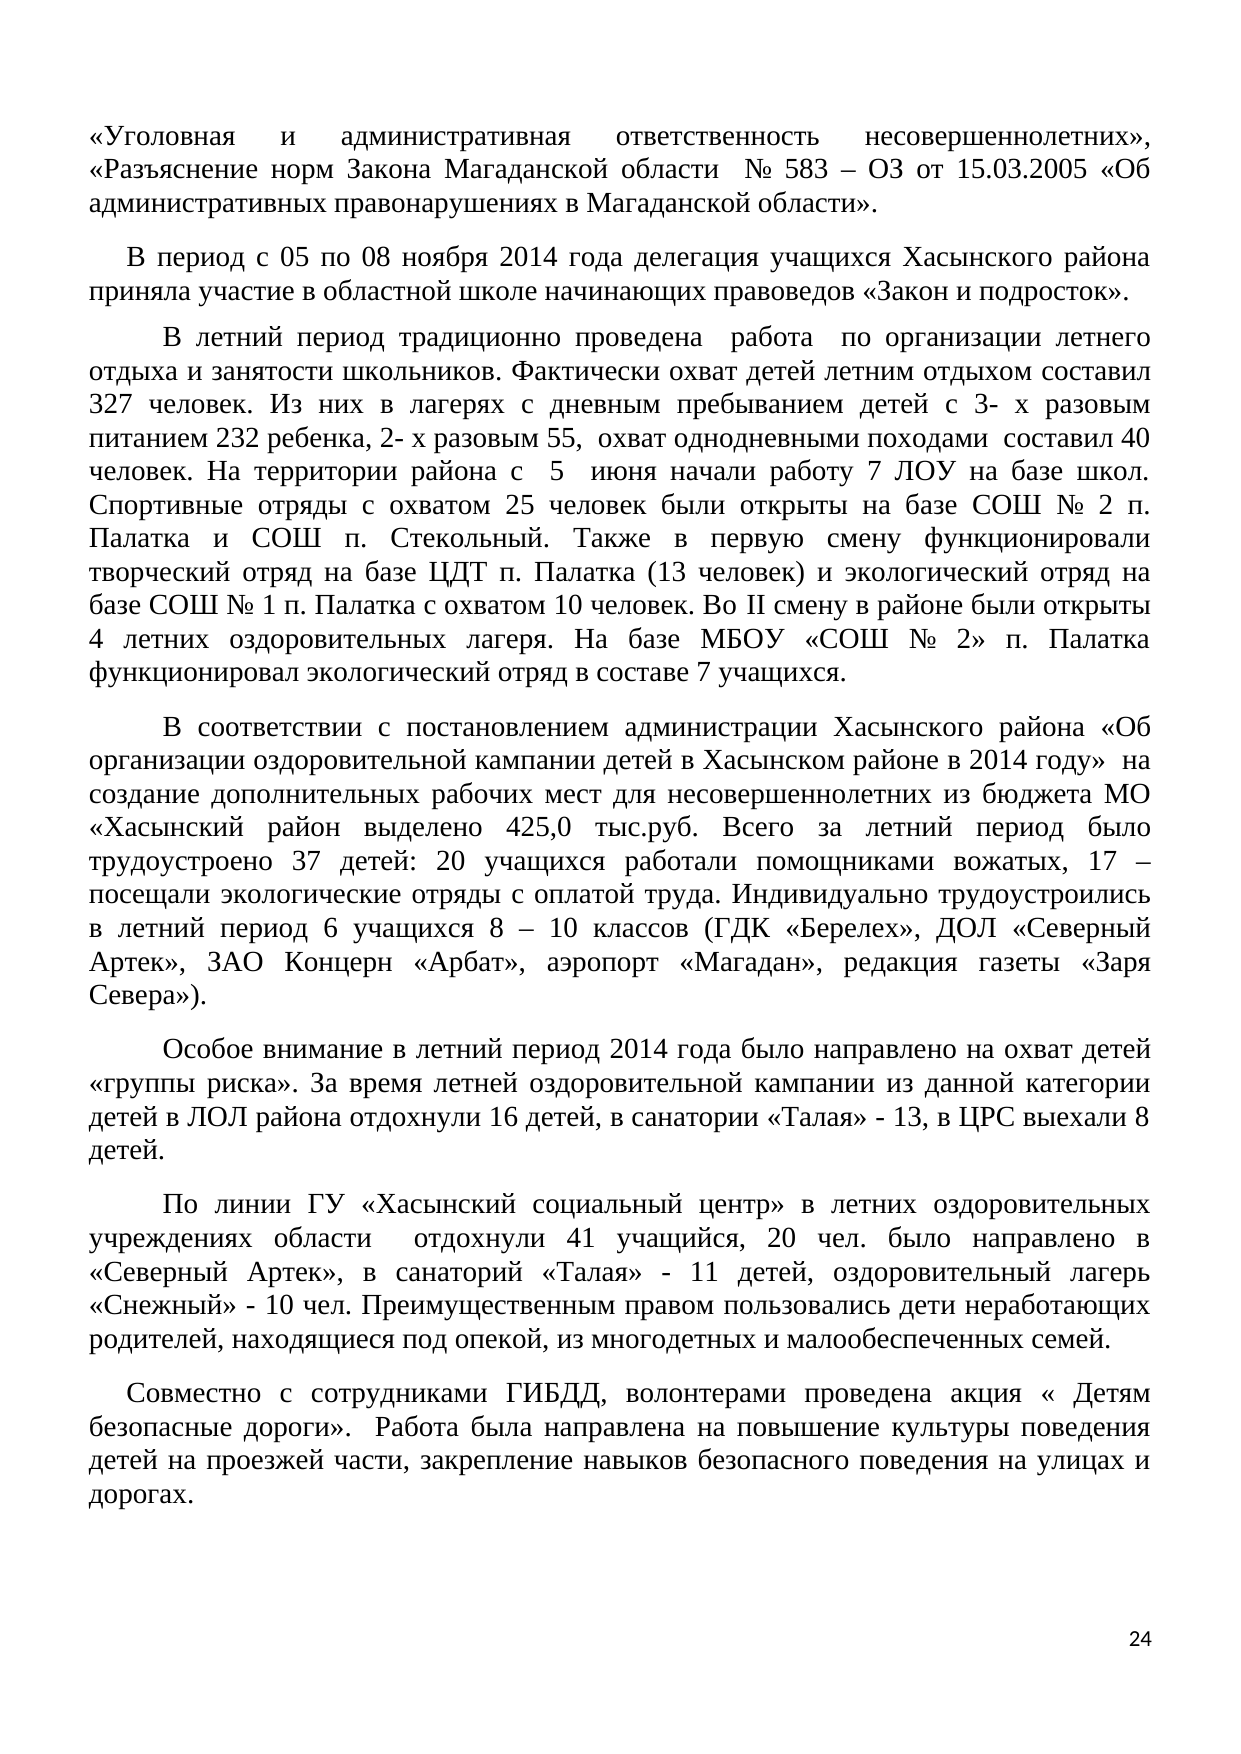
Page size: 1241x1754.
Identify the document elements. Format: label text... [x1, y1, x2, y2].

text В летний период традиционно проведена работа по организации летнего отдыха и занятости школьников. Фактически охват детей летним отдыхом составил 327 человек. Из них в лагерях с дневным пребыванием детей с 3- х разовым питанием 232 ребенка, 2- х разовым 55, охват однодневными походами составил 40 человек. На территории района с 5 июня начали работу 7 ЛОУ на базе школ. Спортивные отряды с охватом 25 человек были открыты на базе СОШ № 2 п. Палатка и СОШ п. Стекольный. Также в первую смену функционировали творческий отряд на базе ЦДТ п. Палатка (13 человек) и экологический отряд на базе СОШ № 1 п. Палатка с охватом 10 человек. Во II смену в районе были открыты 4 летних оздоровительных лагеря. На базе МБОУ «СОШ № 2» п. Палатка функционировал экологический отряд в составе 7 учащихся. [89, 319, 1152, 688]
text В соответствии с постановлением администрации Хасынского района «Об организации оздоровительной кампании детей в Хасынском районе в 2014 году» на создание дополнительных рабочих мест для несовершеннолетних из бюджета МО «Хасынский район выделено 425,0 тыс.руб. Всего за летний период было трудоустроено 37 детей: 20 учащихся работали помощниками вожатых, 17 – посещали экологические отряды с оплатой труда. Индивидуально трудоустроились в летний период 6 учащихся 8 – 10 классов (ГДК «Берелех», ДОЛ «Северный Артек», ЗАО Концерн «Арбат», аэропорт «Магадан», редакция газеты «Заря Севера»). [89, 709, 1152, 1011]
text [89, 118, 1152, 219]
text Особое внимание в летний период 2014 года было направлено на охват детей «группы риска». За время летней оздоровительной кампании из данной категории детей в ЛОЛ района отдохнули 16 детей, в санатории «Талая» - 13, в ЦРС выехали 8 детей. [89, 1032, 1152, 1166]
text Совместно с сотрудниками ГИБДД, волонтерами проведена акция « Детям безопасные дороги». Работа была направлена на повышение культуры поведения детей на проезжей части, закрепление навыков безопасного поведения на улицах и дорогах. [89, 1375, 1152, 1509]
text В период с 05 по 08 ноября 2014 года делегация учащихся Хасынского района приняла участие в областной школе начинающих правоведов «Закон и подросток». [89, 239, 1152, 307]
text По линии ГУ «Хасынский социальный центр» в летних оздоровительных учреждениях области отдохнули 41 учащийся, 20 чел. было направлено в «Северный Артек», в санаторий «Талая» - 11 детей, оздоровительный лагерь «Снежный» - 10 чел. Преимущественным правом пользовались дети неработающих родителей, находящиеся под опекой, из многодетных и малообеспеченных семей. [89, 1187, 1152, 1354]
